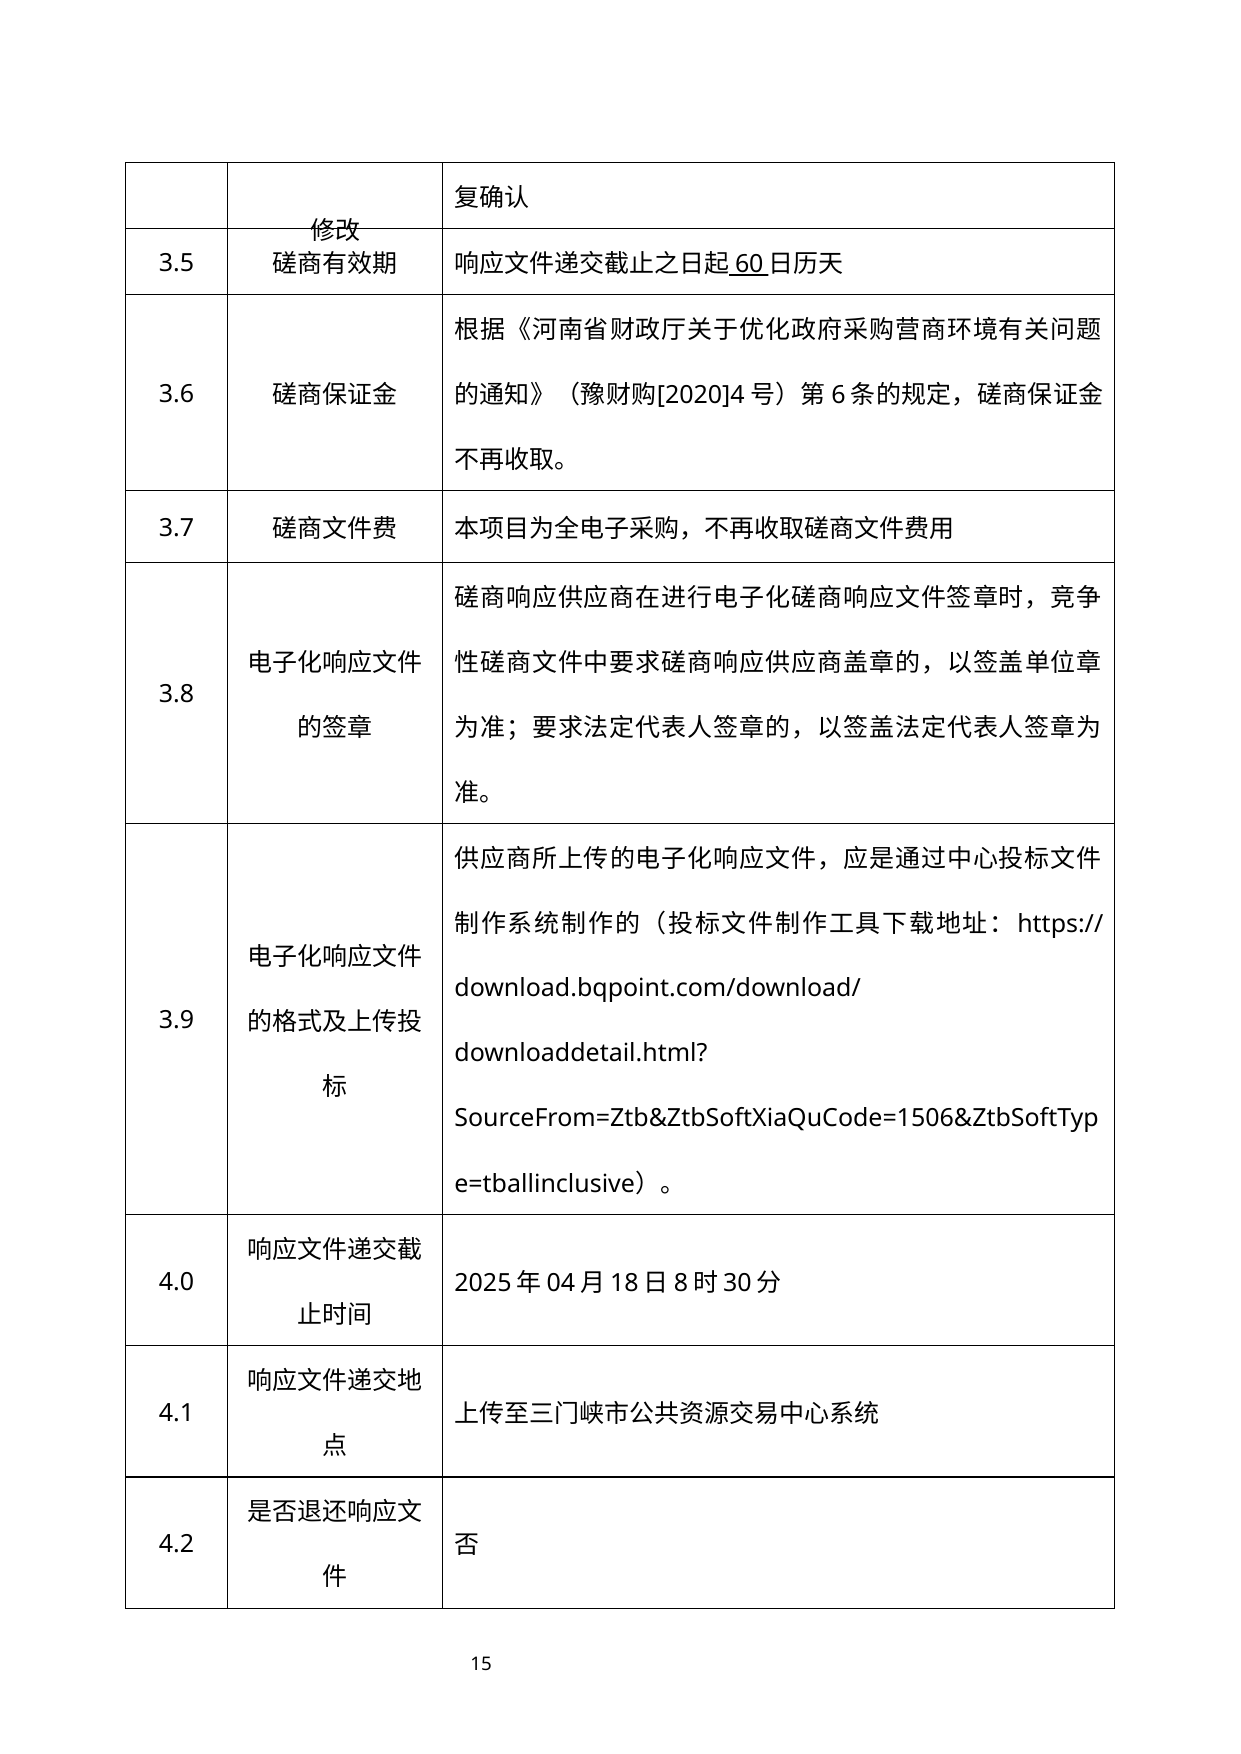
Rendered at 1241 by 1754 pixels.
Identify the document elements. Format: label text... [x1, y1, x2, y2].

table_cell 3.5 [126, 229, 227, 294]
table_cell 3.6 [126, 295, 227, 490]
table_cell 响应文件递交截止之日起 60日历天 [443, 229, 1114, 294]
table_cell 磋商保证金 [228, 295, 442, 490]
table_cell 4.2 [126, 1478, 227, 1607]
table_cell 电子化响应文件的签章 [228, 563, 442, 823]
table_cell 根据《河南省财政厅关于优化政府采购营商环境有关问题的通知》（豫财购[2020]4号）第6条的规定，磋商保证金不再收取。 [443, 295, 1114, 490]
table_cell 供应商所上传的电子化响应文件，应是通过中心投标文件制作系统制作的（投标文件制作工具下载地址：https://download.bqpoint.com/download/downloaddetail.html?SourceFrom=Ztb&ZtbSoftXiaQuCode=1506&ZtbSoftType=tballinclusive）。 [443, 824, 1114, 1214]
table_cell 4.1 [126, 1346, 227, 1476]
table_cell 是否退还响应文件 [228, 1478, 442, 1607]
table_cell 磋商有效期 [228, 229, 442, 294]
table_cell 响应文件递交地点 [228, 1346, 442, 1476]
table_cell 磋商响应供应商在进行电子化磋商响应文件签章时，竞争性磋商文件中要求磋商响应供应商盖章的，以签盖单位章为准；要求法定代表人签章的，以签盖法定代表人签章为准。 [443, 563, 1114, 823]
table_cell 3.8 [126, 563, 227, 823]
table_cell 响应文件递交截止时间 [228, 1215, 442, 1345]
table_cell 磋商文件费 [228, 491, 442, 562]
table_cell 2025年04月18日8时30分 [443, 1215, 1114, 1345]
table_cell 电子化响应文件的格式及上传投标 [228, 824, 442, 1214]
table_cell 3.7 [126, 491, 227, 562]
table_cell 3.9 [126, 824, 227, 1214]
table_cell 本项目为全电子采购，不再收取磋商文件费用 [443, 491, 1114, 562]
table_cell 4.0 [126, 1215, 227, 1345]
table_cell 上传至三门峡市公共资源交易中心系统 [443, 1346, 1114, 1476]
table_cell 否 [443, 1478, 1114, 1607]
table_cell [443, 163, 1114, 228]
